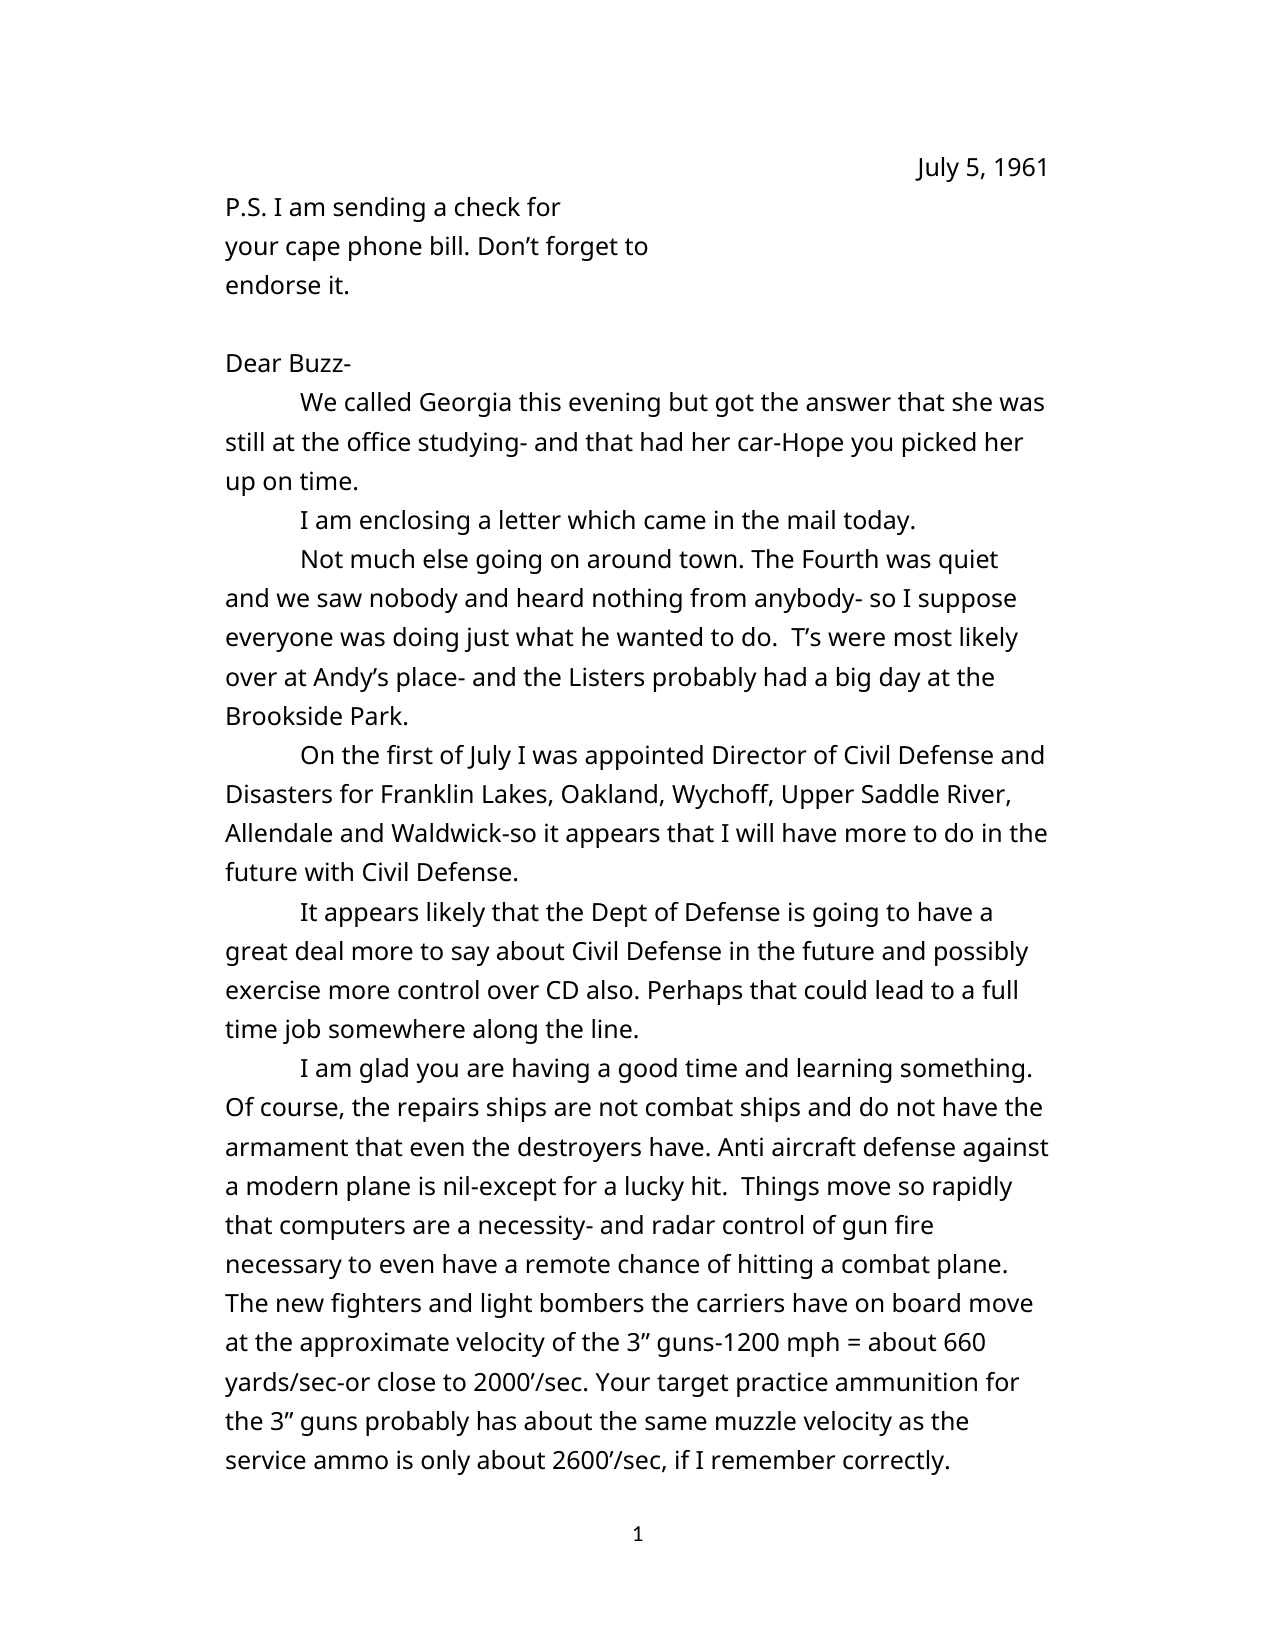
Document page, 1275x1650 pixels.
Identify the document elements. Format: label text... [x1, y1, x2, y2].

text your cape phone bill. Don’t forget to [225, 228, 1050, 262]
text On the first of July I was appointed Director of Civil Defense and Disasters for Franklin Lakes, Oakland, Wychoff, Upper Saddle River, Allendale and Waldwick-so it appears that I will have more to do in the future with Civil Defense. [225, 737, 1050, 889]
text P.S. I am sending a check for [225, 189, 1050, 223]
text Not much else going on around town. The Fourth was quiet and we saw nobody and heard nothing from anybody- so I suppose everyone was doing just what he wanted to do. T’s were most likely over at Andy’s place- and the Listers probably had a big day at the Brookside Park. [225, 542, 1050, 732]
text It appears likely that the Dept of Defense is going to have a great deal more to say about Civil Defense in the future and possibly exercise more control over CD also. Perhaps that could lead to a full time job somewhere along the line. [225, 894, 1050, 1046]
text I am enclosing a letter which came in the mail today. [225, 502, 1050, 537]
text endorse it. [225, 267, 1050, 302]
text We called Georgia this evening but got the answer that she was still at the office studying- and that had her car-Hope you picked her up on time. [225, 385, 1050, 497]
text July 5, 1961 [225, 150, 1050, 184]
text I am glad you are having a good time and learning something. Of course, the repairs ships are not combat ships and do not have the armament that even the destroyers have. Anti aircraft defense against a modern plane is nil-except for a lucky hit. Things move so rapidly that computers are a necessity- and radar control of gun fire necessary to even have a remote chance of hitting a combat plane. The new fighters and light bombers the carriers have on board move at the approximate velocity of the 3” guns-1200 mph = about 660 yards/sec-or close to 2000’/sec. Your target practice ammunition for the 3” guns probably has about the same muzzle velocity as the service ammo is only about 2600’/sec, if I remember correctly. [225, 1051, 1050, 1477]
text Dear Buzz- [225, 346, 1050, 380]
